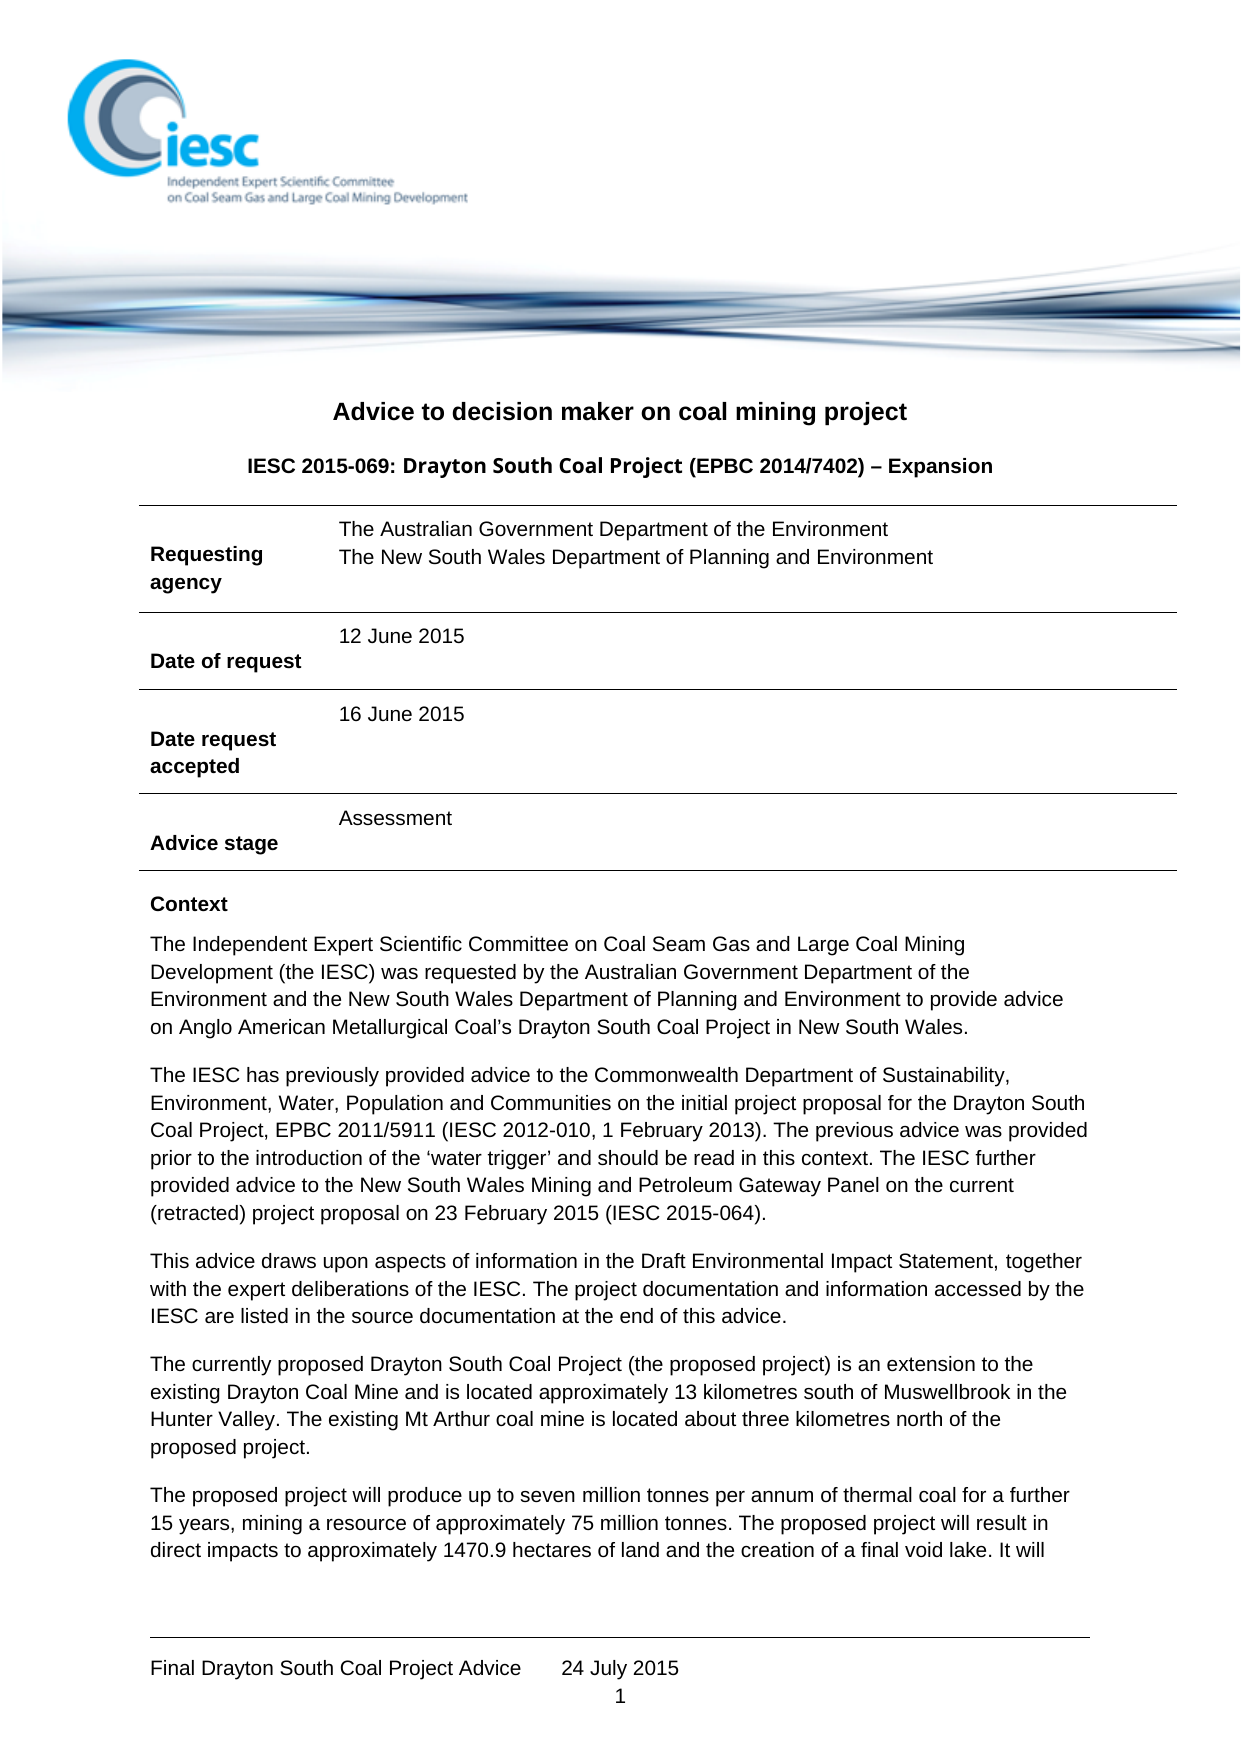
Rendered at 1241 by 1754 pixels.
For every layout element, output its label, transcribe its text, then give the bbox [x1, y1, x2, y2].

table_cell Date of request [139, 613, 327, 689]
table_cell 12 June 2015 [327, 613, 1177, 689]
subtitle Context [150, 892, 1090, 916]
text The IESC has previously provided advice to the Commonwealth Department of Sustainability, Environment, Water, Population and Communities on the initial project proposal for the Drayton South Coal Project, EPBC 2011/5911 (IESC 2012-010, 1 February 2013). The previous advice was provided prior to the introduction of the ‘water trigger’ and should be read in this context. The IESC further provided advice to the New South Wales Mining and Petroleum Gateway Panel on the current (retracted) project proposal on 23 February 2015 (IESC 2015-064). [150, 1063, 1090, 1224]
table_cell Date request accepted [139, 690, 327, 793]
text The currently proposed Drayton South Coal Project (the proposed project) is an extension to the existing Drayton Coal Mine and is located approximately 13 kilometres south of Muswellbrook in the Hunter Valley. The existing Mt Arthur coal mine is located about three kilometres north of the proposed project. [150, 1352, 1090, 1459]
table_header Requesting agency [139, 506, 327, 612]
subtitle Advice to decision maker on coal mining project [150, 397, 1090, 426]
subtitle IESC 2015-069: Drayton South Coal Project (EPBC 2014/7402) – Expansion [150, 451, 1090, 479]
table_header The Australian Government Department of the Environment The New South Wales Department of Planning and Environment [327, 506, 1177, 612]
table_cell Assessment [327, 794, 1177, 870]
table_cell 16 June 2015 [327, 690, 1177, 793]
text This advice draws upon aspects of information in the Draft Environmental Impact Statement, together with the expert deliberations of the IESC. The project documentation and information accessed by the IESC are listed in the source documentation at the end of this advice. [150, 1249, 1090, 1328]
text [150, 1483, 1090, 1562]
text The Independent Expert Scientific Committee on Coal Seam Gas and Large Coal Mining Development (the IESC) was requested by the Australian Government Department of the Environment and the New South Wales Department of Planning and Environment to provide advice on Anglo American Metallurgical Coal’s Drayton South Coal Project in New South Wales. [150, 932, 1090, 1039]
picture [1, 5, 1241, 392]
table_cell Advice stage [139, 794, 327, 870]
